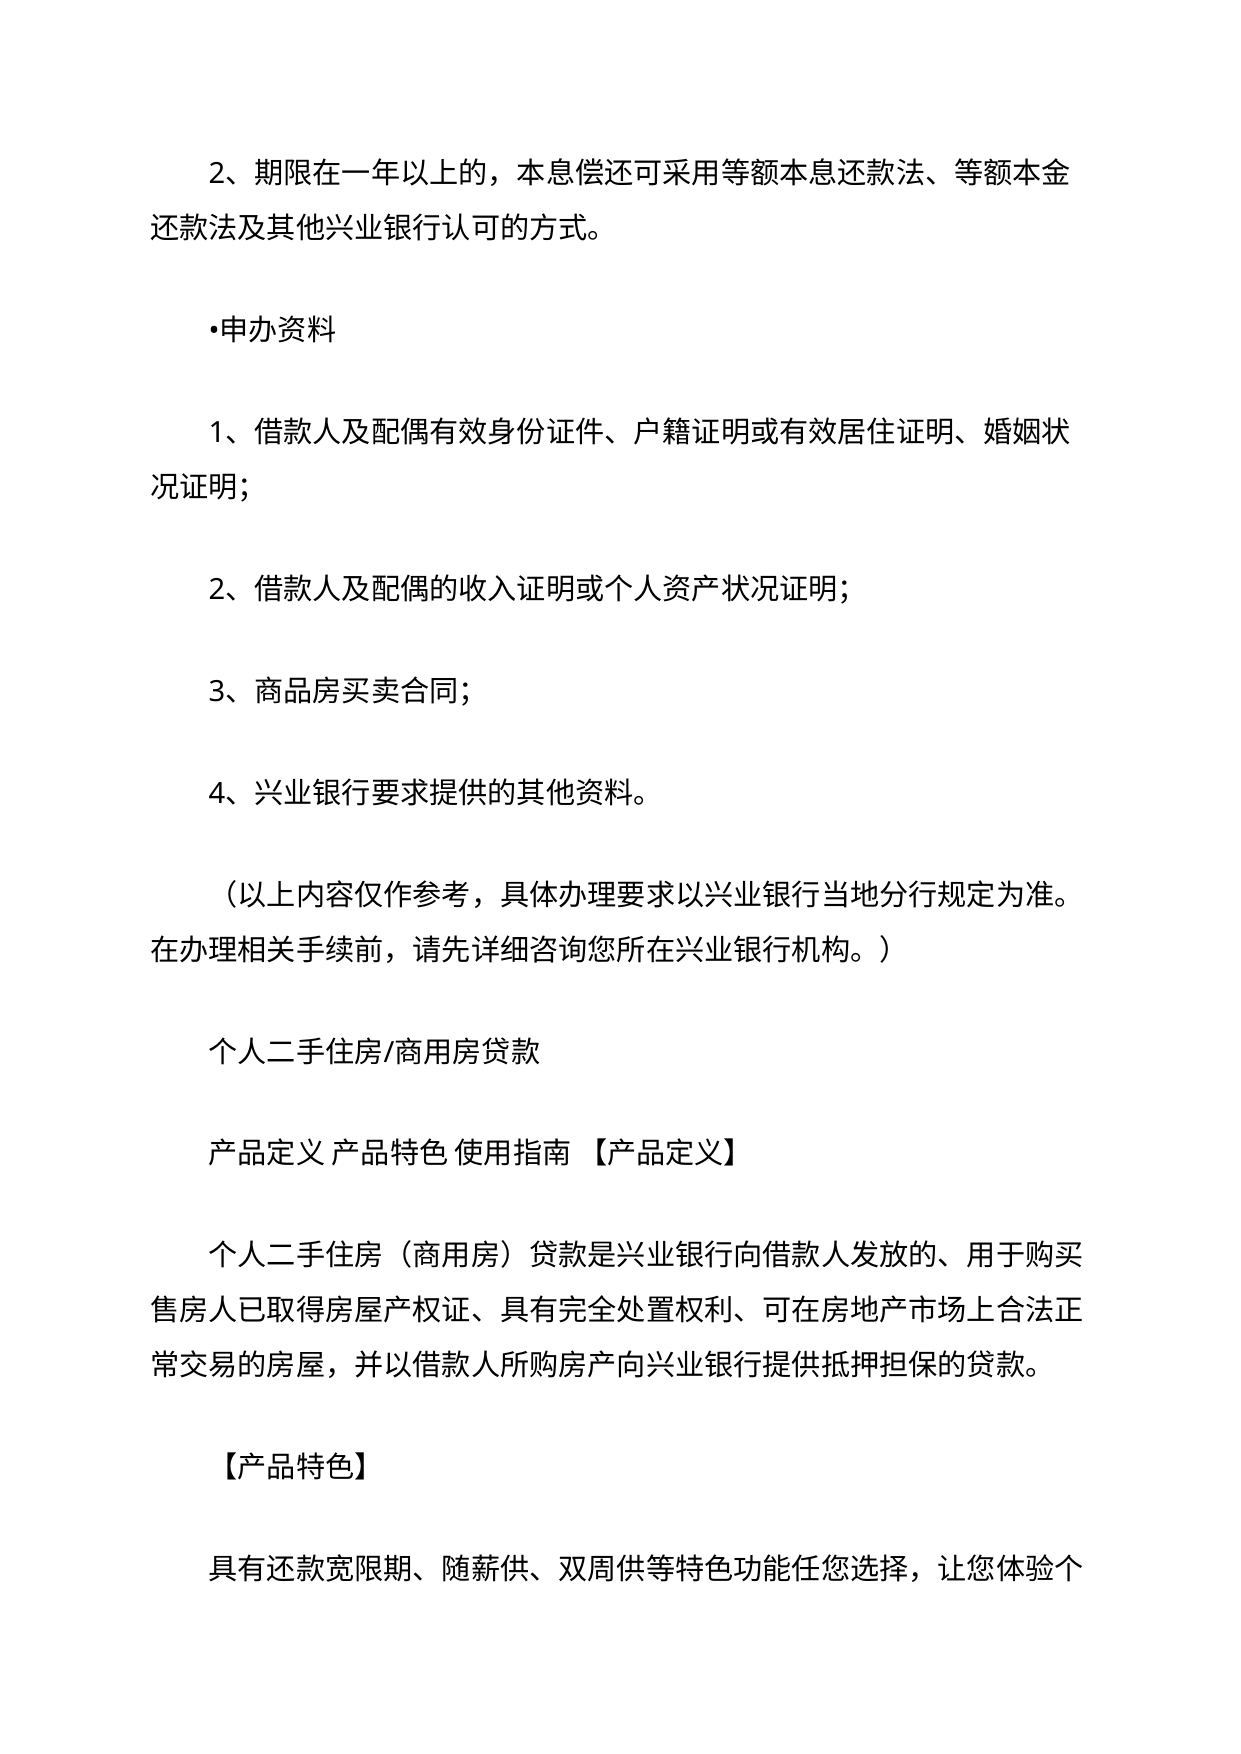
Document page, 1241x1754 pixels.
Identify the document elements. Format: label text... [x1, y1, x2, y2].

text 3、商品房买卖合同； [150, 667, 1090, 710]
text （以上内容仅作参考，具体办理要求以兴业银行当地分行规定为准。在办理相关手续前，请先详细咨询您所在兴业银行机构。） [150, 871, 1090, 969]
text 1、借款人及配偶有效身份证件、户籍证明或有效居住证明、婚姻状况证明； [150, 409, 1090, 506]
text 2、借款人及配偶的收入证明或个人资产状况证明； [150, 566, 1090, 608]
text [150, 1545, 1090, 1587]
text 4、兴业银行要求提供的其他资料。 [150, 769, 1090, 812]
text 2、期限在一年以上的，本息偿还可采用等额本息还款法、等额本金还款法及其他兴业银行认可的方式。 [150, 150, 1090, 247]
text 【产品特色】 [150, 1443, 1090, 1486]
text •申办资料 [150, 307, 1090, 349]
text 个人二手住房（商用房）贷款是兴业银行向借款人发放的、用于购买售房人已取得房屋产权证、具有完全处置权利、可在房地产市场上合法正常交易的房屋，并以借款人所购房产向兴业银行提供抵押担保的贷款。 [150, 1232, 1090, 1384]
text 个人二手住房/商用房贷款 [150, 1028, 1090, 1071]
text 产品定义 产品特色 使用指南 【产品定义】 [150, 1130, 1090, 1172]
